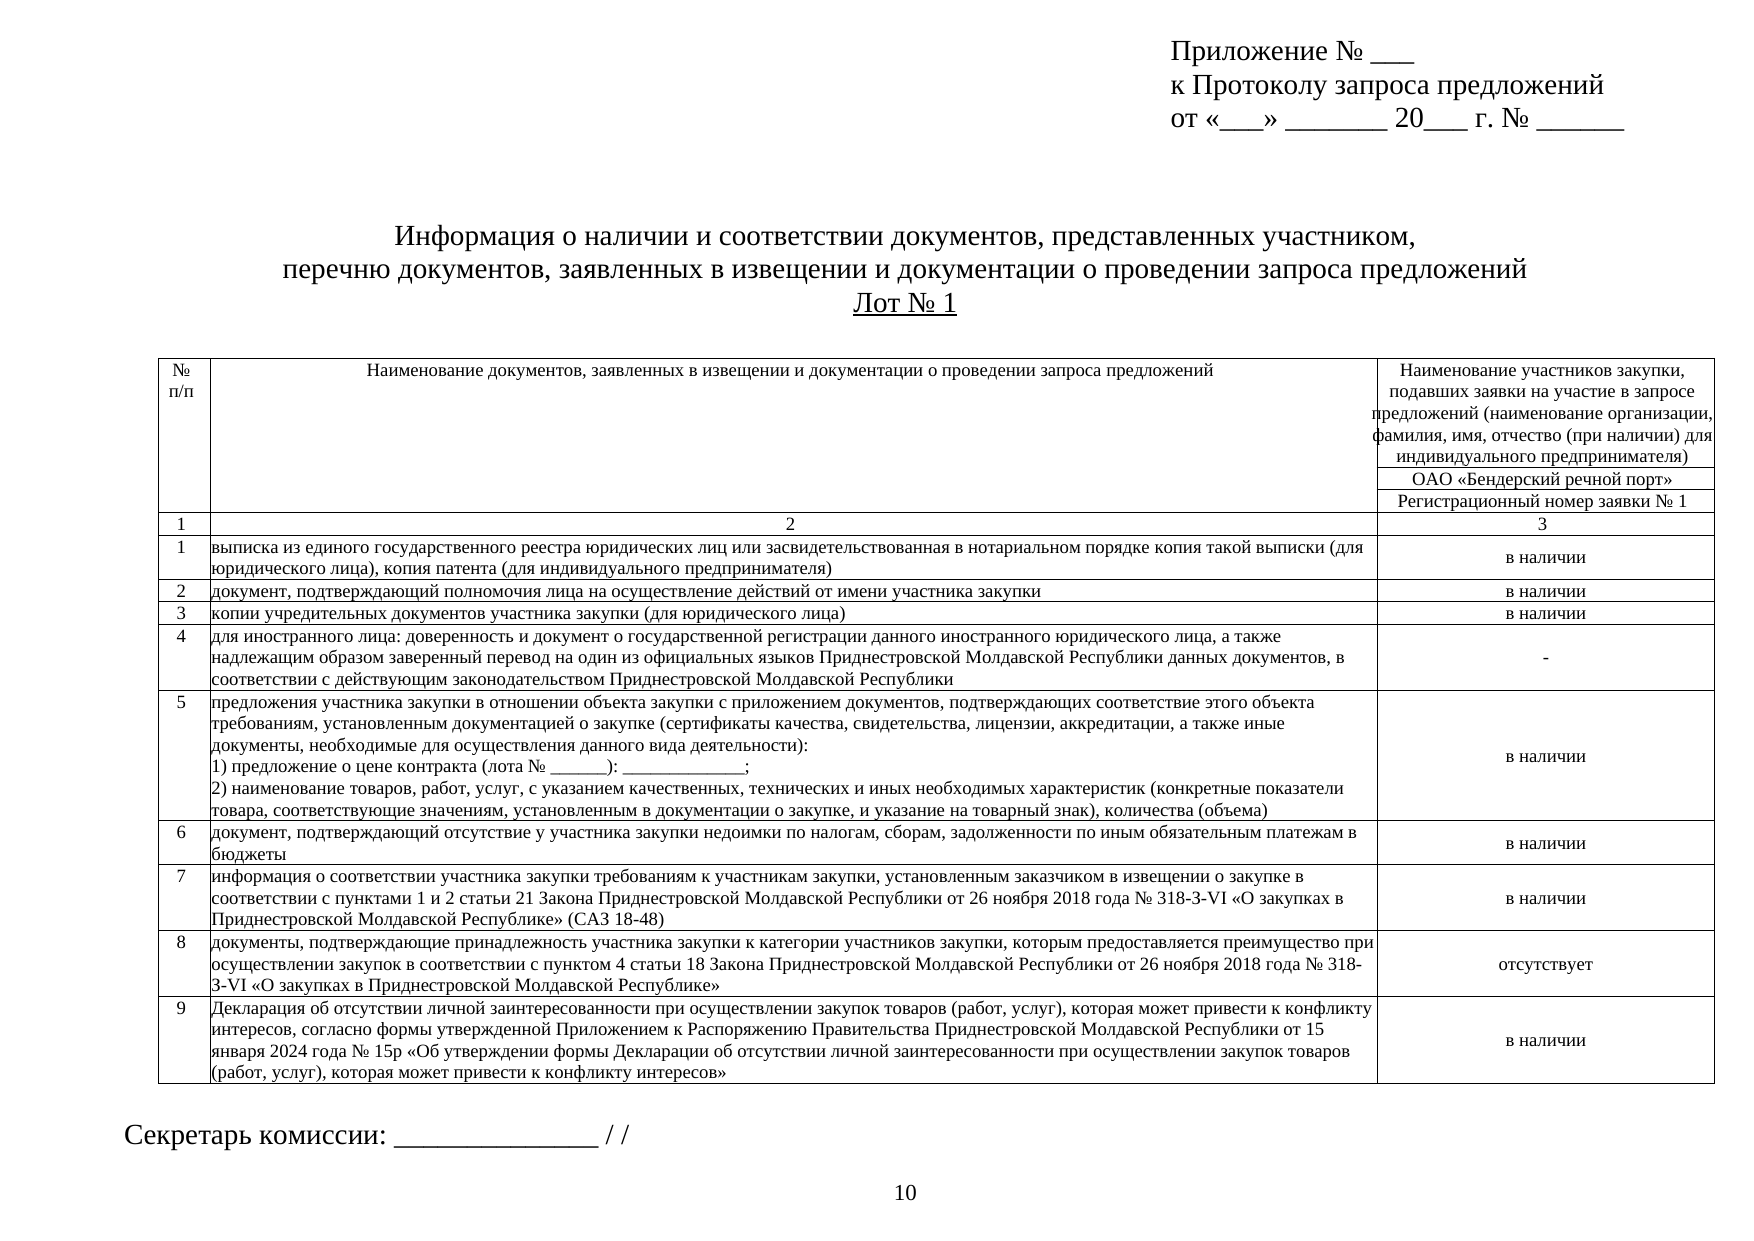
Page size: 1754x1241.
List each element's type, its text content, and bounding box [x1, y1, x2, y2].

table_cell 5 [159, 691, 210, 820]
table_cell документ, подтверждающий полномочия лица на осуществление действий от имени участника закупки [211, 580, 1377, 601]
table_cell ОАО «Бендерский речной порт» [1378, 468, 1714, 489]
table_cell 3 [159, 602, 210, 624]
table_cell 1 [159, 513, 210, 534]
table_cell Декларация об отсутствии личной заинтересованности при осуществлении закупок товаров (работ, услуг), которая может привести к конфликту интересов, согласно формы утвержденной Приложением к Распоряжению Правительства Приднестровской Молдавской Республики от 15 января 2024 года № 15р «Об утверждении формы Декларации об отсутствии личной заинтересованности при осуществлении закупок товаров (работ, услуг), которая может привести к конфликту интересов» [211, 997, 1377, 1083]
table_cell Регистрационный номер заявки № 1 [1378, 490, 1714, 512]
table_cell отсутствует [1378, 931, 1714, 996]
text Информация о наличии и соответствии документов, представленных участником, перечню документов, заявленных в извещении и документации о проведении запроса предложений [107, 218, 1703, 285]
table_cell в наличии [1378, 865, 1714, 930]
table_cell копии учредительных документов участника закупки (для юридического лица) [211, 602, 1377, 624]
table_cell в наличии [1378, 997, 1714, 1083]
text Лот № 1 [107, 285, 1703, 318]
table_cell 6 [159, 821, 210, 864]
table_cell предложения участника закупки в отношении объекта закупки с приложением документов, подтверждающих соответствие этого объекта требованиям, установленным документацией о закупке (сертификаты качества, свидетельства, лицензии, аккредитации, а также иные документы, необходимые для осуществления данного вида деятельности): 1) предложение о цене контракта (лота № ______): _____________; 2) наименование товаров, работ, услуг, с указанием качественных, технических и иных необходимых характеристик (конкретные показатели товара, соответствующие значениям, установленным в документации о закупке, и указание на товарный знак), количества (объема) [211, 691, 1377, 820]
table_cell 8 [159, 931, 210, 996]
table_cell документы, подтверждающие принадлежность участника закупки к категории участников закупки, которым предоставляется преимущество при осуществлении закупок в соответствии с пунктом 4 статьи 18 Закона Приднестровской Молдавской Республики от 26 ноября 2018 года № 318-З-VI «О закупках в Приднестровской Молдавской Республике» [211, 931, 1377, 996]
table_header № п/п [159, 380, 210, 512]
table_cell в наличии [1378, 691, 1714, 820]
table_cell 1 [159, 536, 210, 579]
table_cell - [1378, 625, 1714, 689]
table_cell 2 [211, 513, 1377, 534]
table_cell 9 [159, 997, 210, 1083]
table_cell 4 [159, 625, 210, 689]
table_cell информация о соответствии участника закупки требованиям к участникам закупки, установленным заказчиком в извещении о закупке в соответствии с пунктами 1 и 2 статьи 21 Закона Приднестровской Молдавской Республики от 26 ноября 2018 года № 318-З-VI «О закупках в Приднестровской Молдавской Республике» (САЗ 18-48) [211, 865, 1377, 930]
table_cell для иностранного лица: доверенность и документ о государственной регистрации данного иностранного юридического лица, а также надлежащим образом заверенный перевод на один из официальных языков Приднестровской Молдавской Республики данных документов, в соответствии с действующим законодательством Приднестровской Молдавской Республики [211, 625, 1377, 689]
table_cell 7 [159, 865, 210, 930]
table_header Наименование документов, заявленных в извещении и документации о проведении запроса предложений [211, 359, 1377, 512]
table_cell документ, подтверждающий отсутствие у участника закупки недоимки по налогам, сборам, задолженности по иным обязательным платежам в бюджеты [211, 821, 1377, 864]
table_cell 3 [1378, 513, 1714, 534]
table_cell в наличии [1378, 602, 1714, 624]
table_header Наименование участников закупки, подавших заявки на участие в запросе предложений (наименование организации, фамилия, имя, отчество (при наличии) для индивидуального предпринимателя) [1378, 359, 1714, 467]
table_cell в наличии [1378, 580, 1714, 601]
table_cell выписка из единого государственного реестра юридических лиц или засвидетельствованная в нотариальном порядке копия такой выписки (для юридического лица), копия патента (для индивидуального предпринимателя) [211, 536, 1377, 579]
text Секретарь комиссии: ______________ / / [124, 1117, 1703, 1151]
table_cell в наличии [1378, 821, 1714, 864]
table_cell в наличии [1378, 536, 1714, 579]
table_cell 2 [159, 580, 210, 601]
